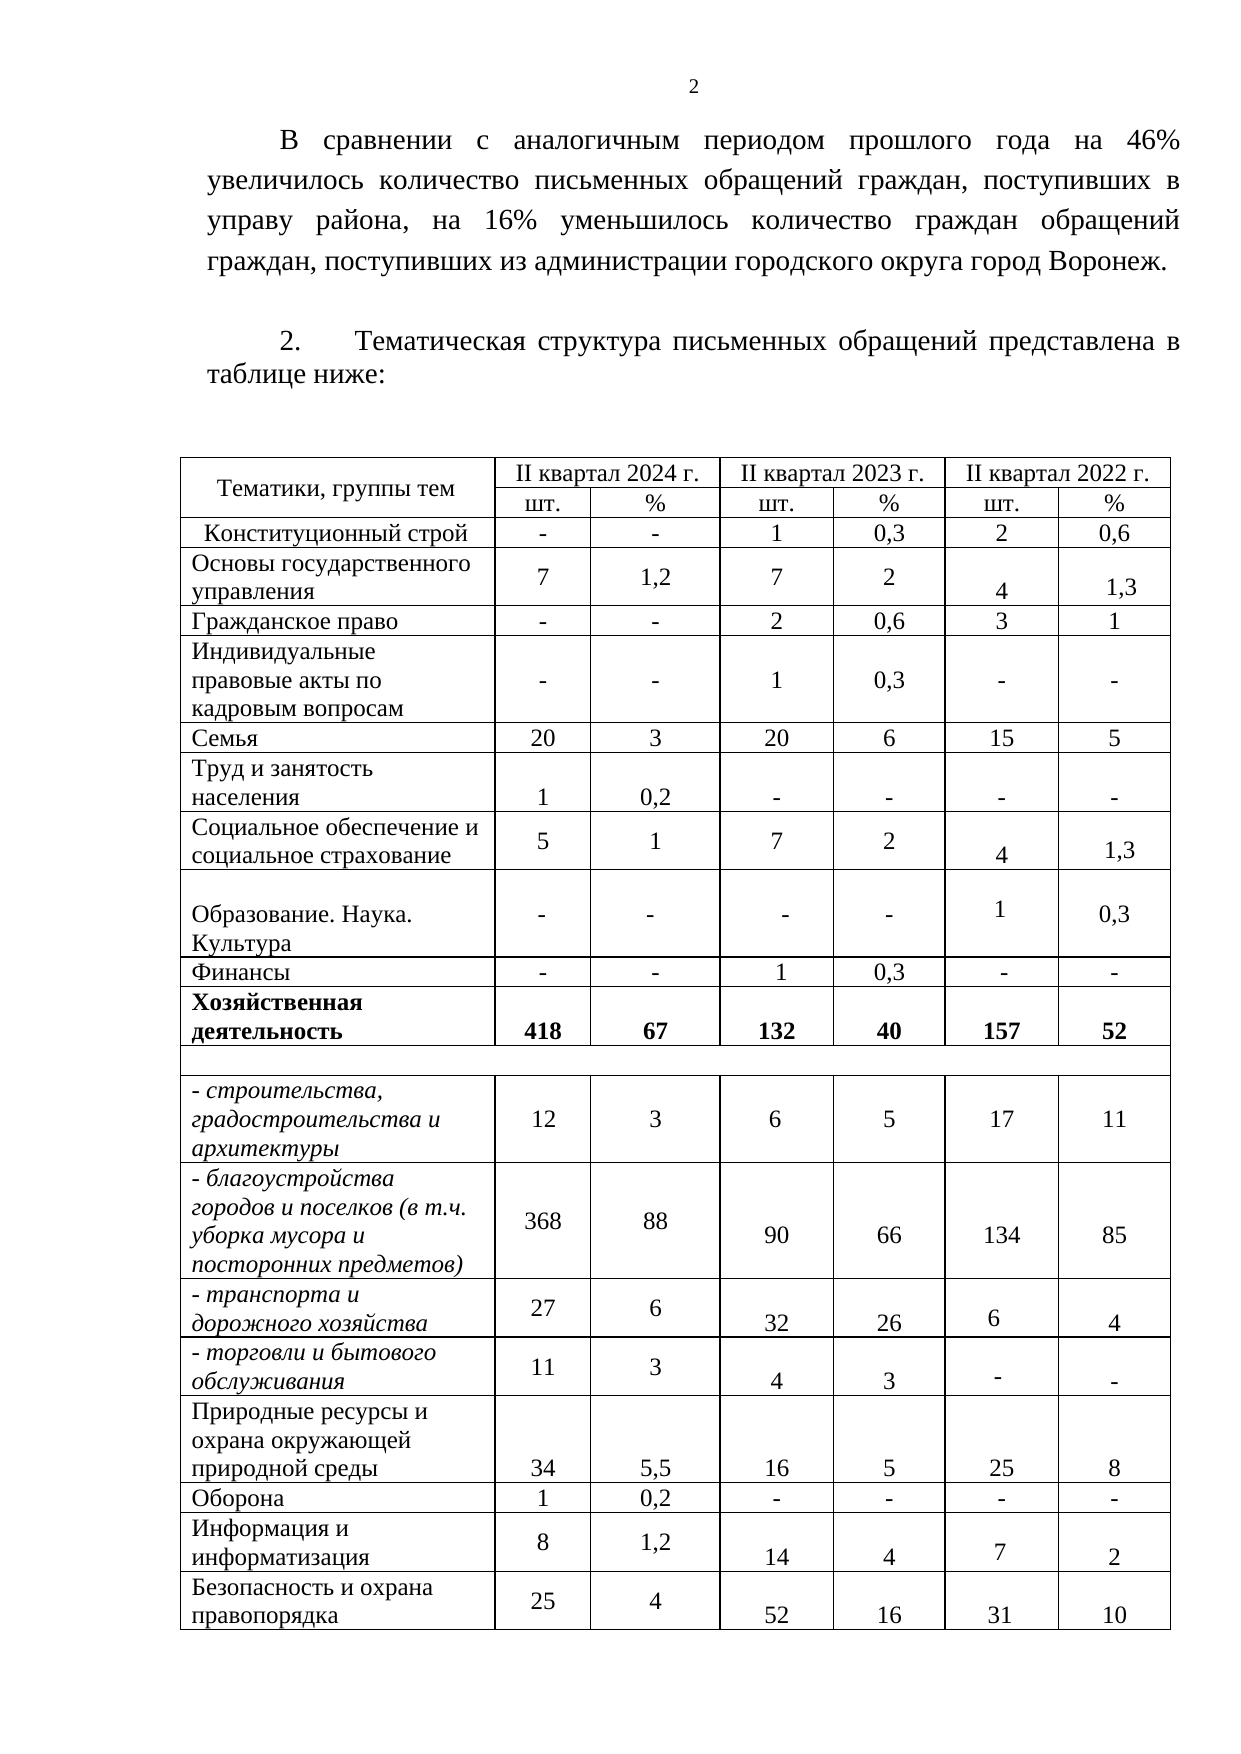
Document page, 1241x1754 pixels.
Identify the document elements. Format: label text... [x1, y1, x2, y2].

table_cell - [834, 1483, 944, 1512]
table_header II квартал 2022 г. [946, 458, 1170, 487]
table_cell 2 [946, 518, 1058, 547]
table_cell 2 [721, 606, 833, 635]
table_cell 85 [1059, 1163, 1170, 1278]
table_cell 26 [834, 1279, 944, 1336]
table_cell 5 [834, 1076, 944, 1162]
table_cell - торговли и бытового обслуживания [181, 1338, 494, 1395]
table_cell 1 [1059, 606, 1170, 635]
table_cell Природные ресурсы и охрана окружающей природной среды [181, 1396, 494, 1482]
table_cell 8 [496, 1513, 590, 1571]
table_cell 0,6 [834, 606, 944, 635]
table_cell 52 [721, 1572, 833, 1629]
table_cell 25 [946, 1396, 1058, 1482]
table_cell - [591, 958, 719, 986]
table_cell [181, 1046, 1170, 1074]
table_cell 16 [721, 1396, 833, 1482]
table_cell Безопасность и охрана правопорядка [181, 1572, 494, 1629]
table_cell - [721, 1483, 833, 1512]
table_cell Социальное обеспечение и социальное страхование [181, 812, 494, 869]
table_cell % [834, 488, 944, 517]
table_cell 1,3 [1059, 812, 1170, 869]
table_cell 418 [496, 987, 590, 1045]
table_cell - строительства, градостроительства и архитектуры [181, 1076, 494, 1162]
table_cell 1,3 [1059, 548, 1170, 605]
table_cell Оборона [181, 1483, 494, 1512]
table_cell шт. [721, 488, 833, 517]
table_cell - [721, 753, 833, 811]
table_cell 2 [834, 548, 944, 605]
table_cell 3 [834, 1338, 944, 1395]
table_cell % [591, 488, 719, 517]
table_cell 88 [591, 1163, 719, 1278]
table_cell шт. [496, 488, 590, 517]
table_cell - [591, 606, 719, 635]
table_cell 0,3 [834, 518, 944, 547]
table_cell 5 [834, 1396, 944, 1482]
table_header II квартал 2024 г. [496, 458, 719, 487]
table_cell - [946, 1483, 1058, 1512]
table_cell - [496, 606, 590, 635]
table_cell 16 [834, 1572, 944, 1629]
table_cell 132 [721, 987, 833, 1045]
table_cell 0,6 [1059, 518, 1170, 547]
table_cell - [591, 518, 719, 547]
table_cell Информация и информатизация [181, 1513, 494, 1571]
table_cell Индивидуальные правовые акты по кадровым вопросам [181, 636, 494, 722]
table_cell 0,2 [591, 753, 719, 811]
table_cell - [1059, 1483, 1170, 1512]
table_cell 27 [496, 1279, 590, 1336]
table_cell 6 [721, 1076, 833, 1162]
table_cell 7 [496, 548, 590, 605]
table_cell - [496, 870, 590, 956]
table_cell Семья [181, 723, 494, 752]
table_cell - [946, 1338, 1058, 1395]
table_cell Основы государственного управления [181, 548, 494, 605]
table_cell - транспорта и дорожного хозяйства [181, 1279, 494, 1336]
table_cell Хозяйственная деятельность [181, 987, 494, 1045]
table_cell 4 [591, 1572, 719, 1629]
table_cell 4 [1059, 1279, 1170, 1336]
table_cell - [1059, 636, 1170, 722]
table_cell 17 [946, 1076, 1058, 1162]
table_cell 7 [946, 1513, 1058, 1571]
table_cell 15 [946, 723, 1058, 752]
table_cell 5 [1059, 723, 1170, 752]
table_cell 34 [496, 1396, 590, 1482]
table_cell 0,3 [834, 636, 944, 722]
table_cell 20 [721, 723, 833, 752]
table_cell 2 [1059, 1513, 1170, 1571]
table_cell 12 [496, 1076, 590, 1162]
table_cell Финансы [181, 958, 494, 986]
table_cell - [496, 636, 590, 722]
table_cell 11 [1059, 1076, 1170, 1162]
table_cell 25 [496, 1572, 590, 1629]
table_header II квартал 2023 г. [721, 458, 944, 487]
table_cell 1 [946, 870, 1058, 956]
table_cell 5 [496, 812, 590, 869]
table_cell 66 [834, 1163, 944, 1278]
table_cell 3 [946, 606, 1058, 635]
table_cell 32 [721, 1279, 833, 1336]
table_cell - [1059, 1338, 1170, 1395]
table_cell 20 [496, 723, 590, 752]
table_cell 1 [721, 958, 833, 986]
table_cell 1 [591, 812, 719, 869]
table_cell 67 [591, 987, 719, 1045]
table_cell 1 [721, 636, 833, 722]
table_cell 6 [591, 1279, 719, 1336]
table_cell - [946, 636, 1058, 722]
table_cell 4 [946, 812, 1058, 869]
table_cell 0,3 [834, 958, 944, 986]
table_cell шт. [946, 488, 1058, 517]
table_cell 10 [1059, 1572, 1170, 1629]
table_cell - [591, 870, 719, 956]
table_cell 368 [496, 1163, 590, 1278]
table_cell 157 [946, 987, 1058, 1045]
table_cell 40 [834, 987, 944, 1045]
table_cell 2 [834, 812, 944, 869]
table_cell - [496, 518, 590, 547]
table_cell 90 [721, 1163, 833, 1278]
table_cell - [721, 870, 833, 956]
table_cell 4 [721, 1338, 833, 1395]
table_cell - [1059, 958, 1170, 986]
table_cell Гражданское право [181, 606, 494, 635]
table_cell 134 [946, 1163, 1058, 1278]
table_cell 3 [591, 1076, 719, 1162]
table_cell - [496, 958, 590, 986]
table_cell 4 [946, 548, 1058, 605]
table_cell - [834, 870, 944, 956]
table_cell 3 [591, 1338, 719, 1395]
table_cell - благоустройства городов и поселков (в т.ч. уборка мусора и посторонних предметов) [181, 1163, 494, 1278]
table_header Тематики, группы тем [181, 458, 494, 517]
table_cell 1 [496, 1483, 590, 1512]
table_cell - [834, 753, 944, 811]
table_cell 3 [591, 723, 719, 752]
table_cell 52 [1059, 987, 1170, 1045]
table_cell 0,3 [1059, 870, 1170, 956]
table_cell 8 [1059, 1396, 1170, 1482]
table_cell 1 [721, 518, 833, 547]
table_cell - [1059, 753, 1170, 811]
table_cell 1 [496, 753, 590, 811]
text В сравнении с аналогичным периодом прошлого года на 46% увеличилось количество письменных обращений граждан, поступивших в управу района, на 16% уменьшилось количество граждан обращений граждан, поступивших из администрации городского округа город Воронеж. [207, 122, 1181, 276]
table_cell 14 [721, 1513, 833, 1571]
table_cell 31 [946, 1572, 1058, 1629]
table_cell - [946, 753, 1058, 811]
table_cell Образование. Наука. Культура [181, 870, 494, 956]
table_cell Труд и занятость населения [181, 753, 494, 811]
list Тематическая структура письменных обращений представлена в таблице ниже: [207, 323, 1181, 390]
table_cell 11 [496, 1338, 590, 1395]
table_cell Конституционный строй [181, 518, 494, 547]
table_cell % [1059, 488, 1170, 517]
table_cell 6 [834, 723, 944, 752]
table_cell 5,5 [591, 1396, 719, 1482]
table_cell 7 [721, 548, 833, 605]
table_cell 4 [834, 1513, 944, 1571]
table_cell 1,2 [591, 548, 719, 605]
table_cell 0,2 [591, 1483, 719, 1512]
table_cell - [946, 958, 1058, 986]
table_cell 6 [946, 1279, 1058, 1336]
table_cell 7 [721, 812, 833, 869]
table_cell - [591, 636, 719, 722]
table_cell 1,2 [591, 1513, 719, 1571]
